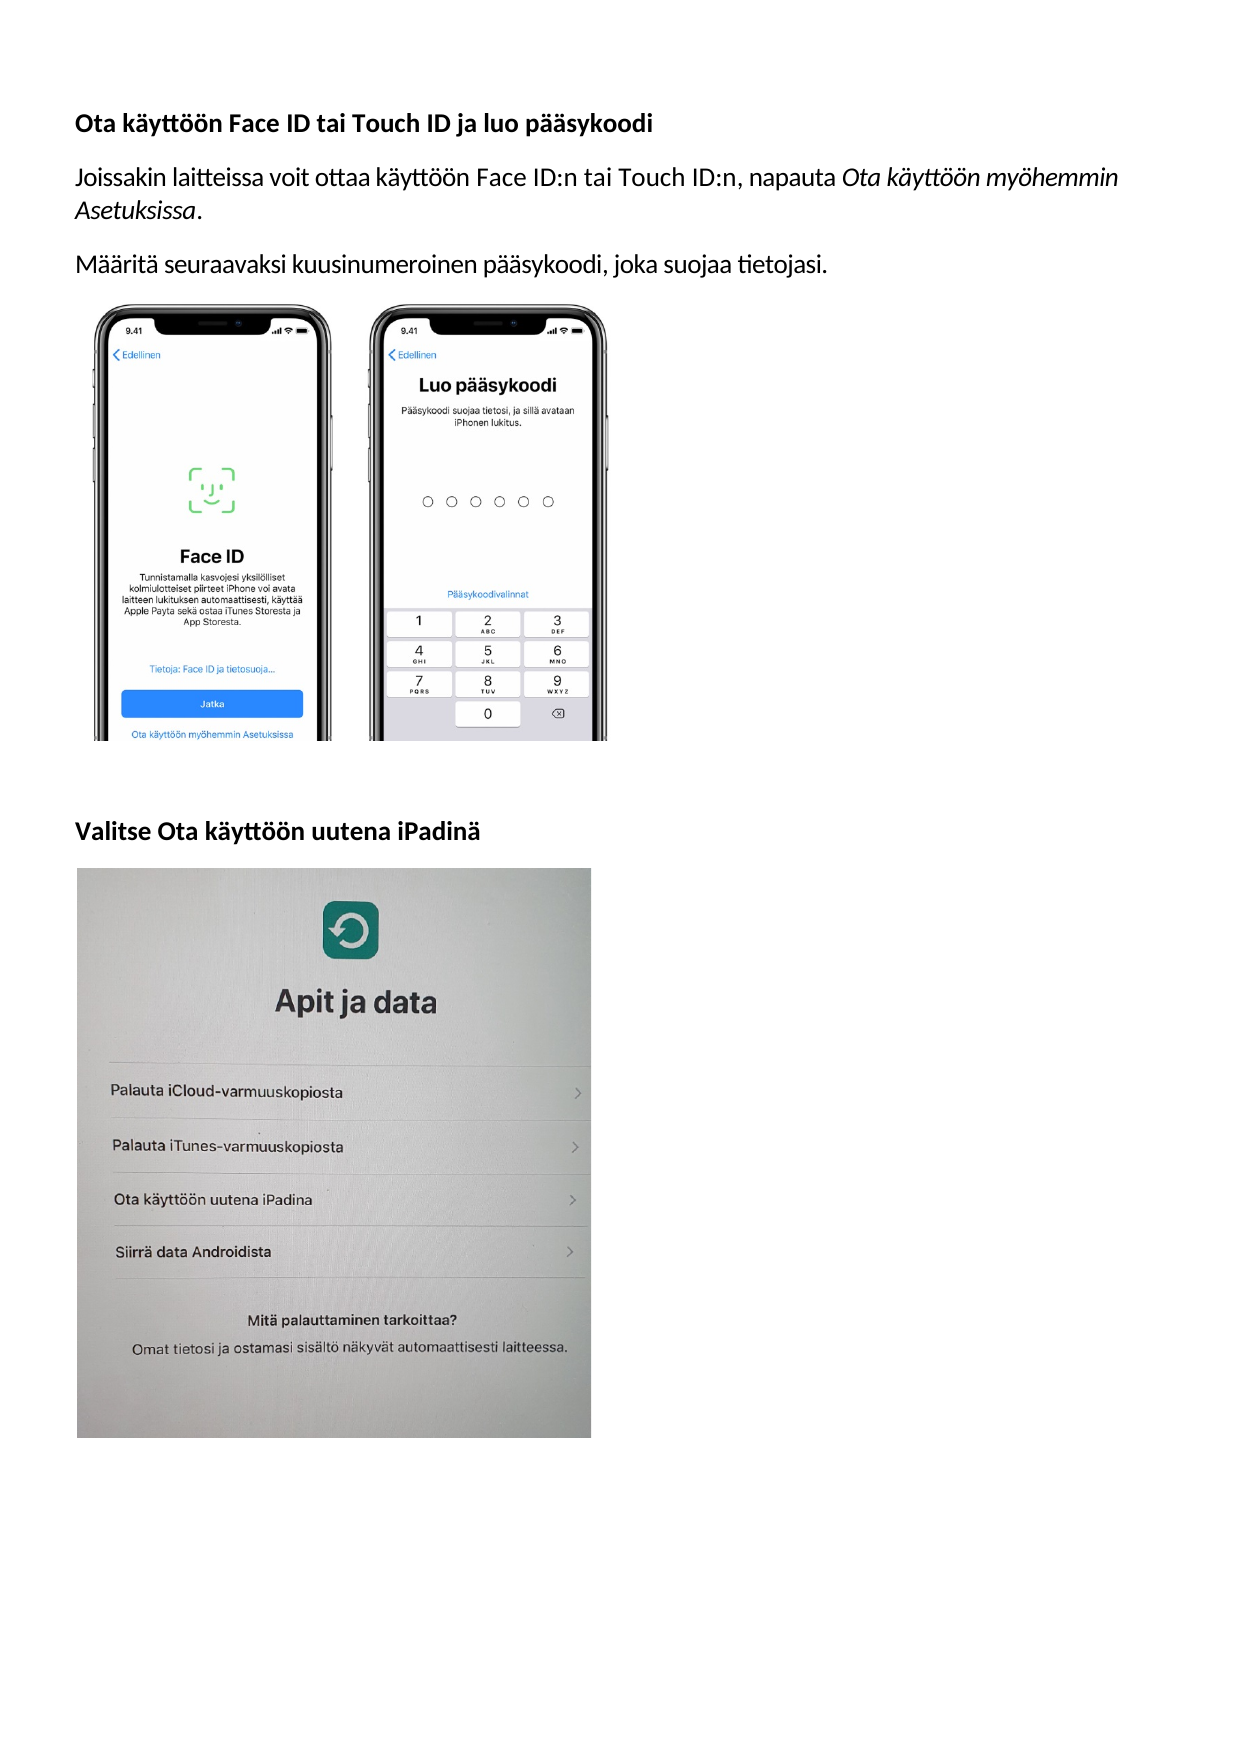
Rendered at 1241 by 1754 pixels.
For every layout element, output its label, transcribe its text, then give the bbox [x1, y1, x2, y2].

text Joissakin laitteissa voit ottaa käyttöön Face ID:n tai Touch ID:n, napauta Ota käyttöön myöhemmin Asetuksissa. [75, 160, 1165, 226]
picture [77, 868, 592, 1438]
text Määritä seuraavaksi kuusinumeroinen pääsykoodi, joka suojaa tietojasi. [75, 247, 1165, 280]
text Valitse Ota käyttöön uutena iPadinä [75, 814, 1165, 847]
picture [75, 300, 650, 741]
text Ota käyttöön Face ID tai Touch ID ja luo pääsykoodi [75, 106, 1165, 139]
